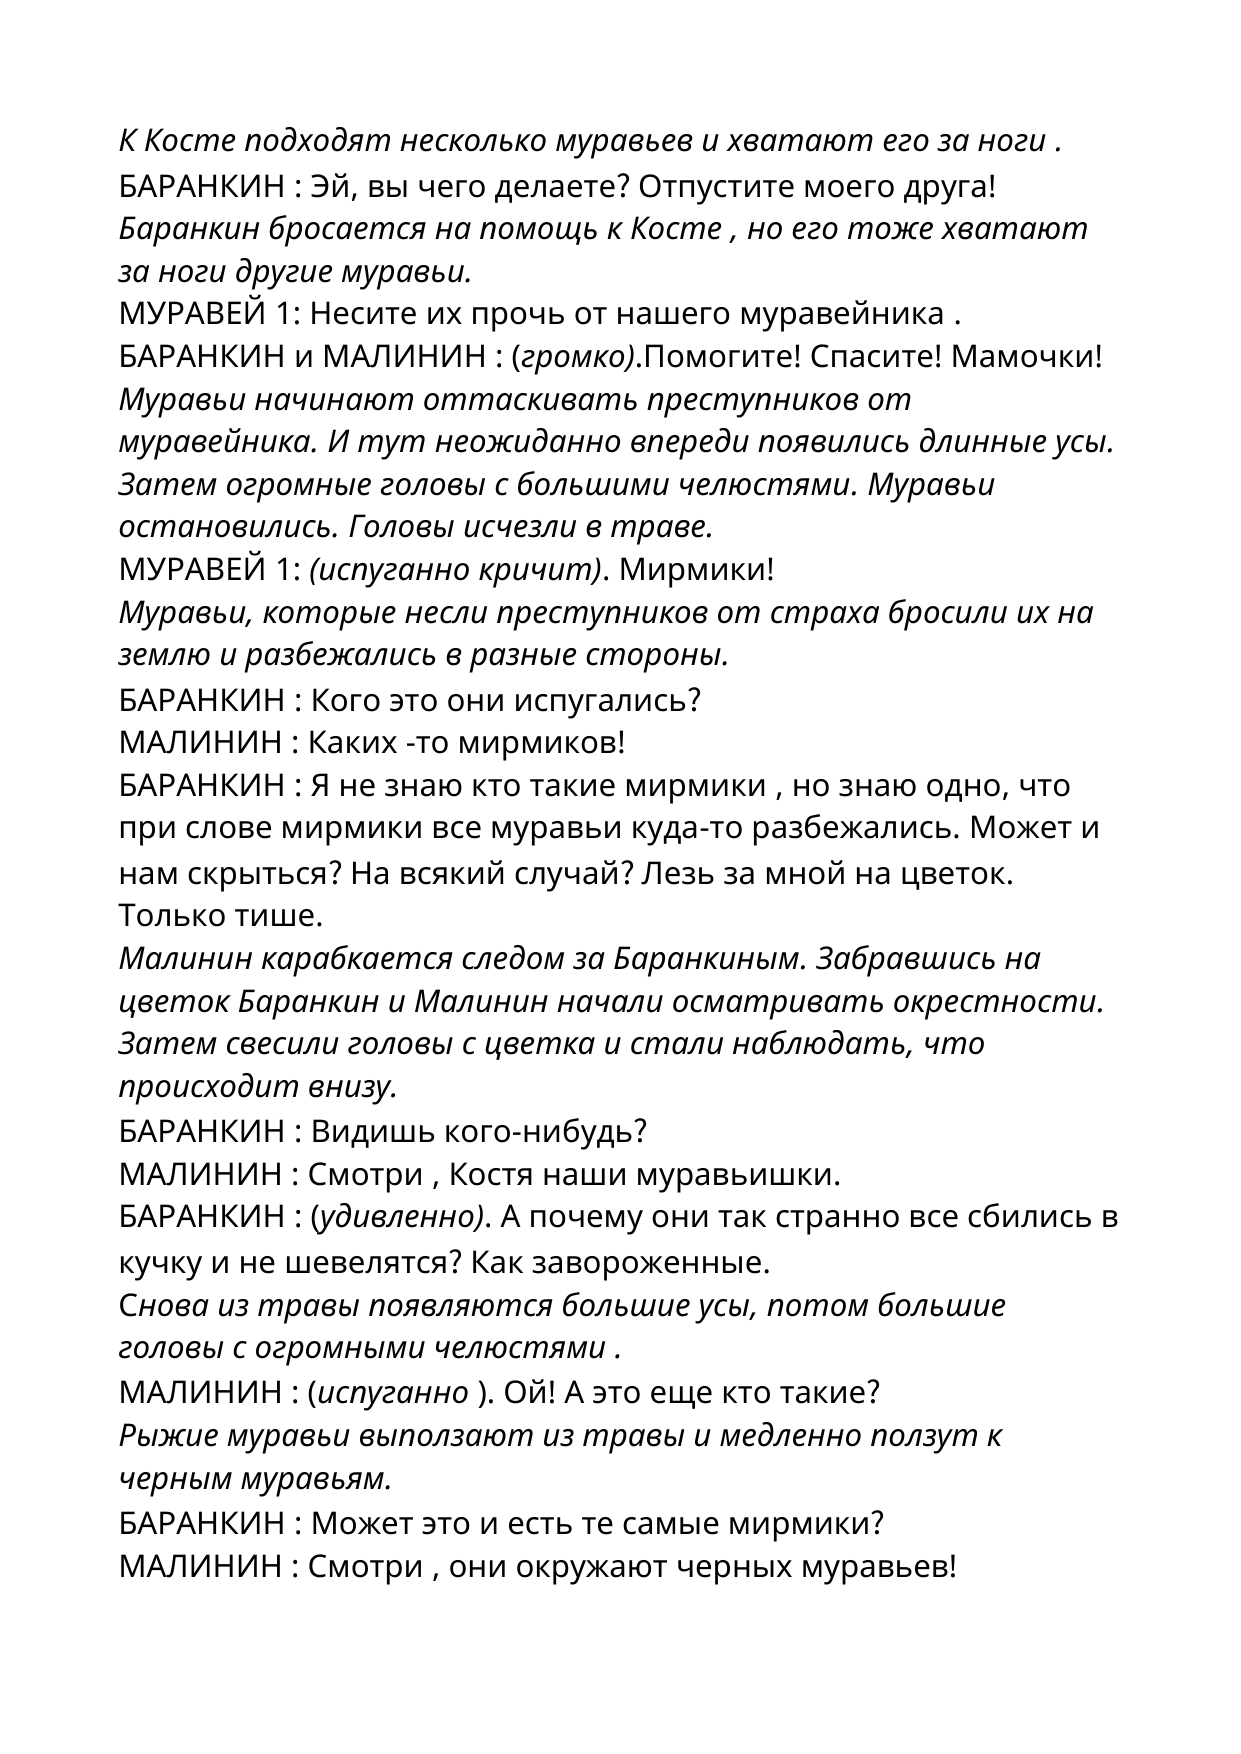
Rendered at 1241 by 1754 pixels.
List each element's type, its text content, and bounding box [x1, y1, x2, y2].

text Рыжие муравьи выползают из травы и медленно ползут к черным муравьям. [118, 1413, 1122, 1498]
text БАРАНКИН : Я не знаю кто такие мирмики , но знаю одно, что при слове мирмики все муравьи куда-то разбежались. Может и нам скрыться? На всякий случай? Лезь за мной на цветок. Только тише. [118, 763, 1122, 936]
text БАРАНКИН : Видишь кого-нибудь? [118, 1106, 1122, 1152]
text Муравьи начинают оттаскивать преступников от муравейника. И тут неожиданно впереди появились длинные усы. Затем огромные головы с большими челюстями. Муравьи остановились. Головы исчезли в траве. [118, 377, 1122, 547]
text МАЛИНИН : Каких -то мирмиков! [118, 720, 1122, 763]
text БАРАНКИН : (удивленно). А почему они так странно все сбились в кучку и не шевелятся? Как завороженные. [118, 1194, 1122, 1282]
text Малинин карабкается следом за Баранкиным. Забравшись на цветок Баранкин и Малинин начали осматривать окрестности. Затем свесили головы с цветка и стали наблюдать, что происходит внизу. [118, 936, 1122, 1106]
text БАРАНКИН и МАЛИНИН : (громко).Помогите! Спасите! Мамочки! [118, 334, 1122, 377]
text БАРАНКИН : Кого это они испугались? [118, 675, 1122, 720]
text Баранкин бросается на помощь к Косте , но его тоже хватают за ноги другие муравьи. [118, 206, 1122, 291]
text МУРАВЕЙ 1: (испуганно кричит). Мирмики! [118, 547, 1122, 589]
text БАРАНКИН : Может это и есть те самые мирмики? [118, 1498, 1122, 1544]
text МУРАВЕЙ 1: Несите их прочь от нашего муравейника . [118, 291, 1122, 334]
text МАЛИНИН : Смотри , они окружают черных муравьев! [118, 1544, 1122, 1586]
text Снова из травы появляются большие усы, потом большие головы с огромными челюстями . [118, 1282, 1122, 1368]
text МАЛИНИН : (испуганно ). Ой! А это еще кто такие? [118, 1368, 1122, 1413]
text МАЛИНИН : Смотри , Костя наши муравьишки. [118, 1152, 1122, 1194]
text БАРАНКИН : Эй, вы чего делаете? Отпустите моего друга! [118, 161, 1122, 206]
text Муравьи, которые несли преступников от страха бросили их на землю и разбежались в разные стороны. [118, 589, 1122, 675]
text К Косте подходят несколько муравьев и хватают его за ноги . [118, 118, 1122, 161]
